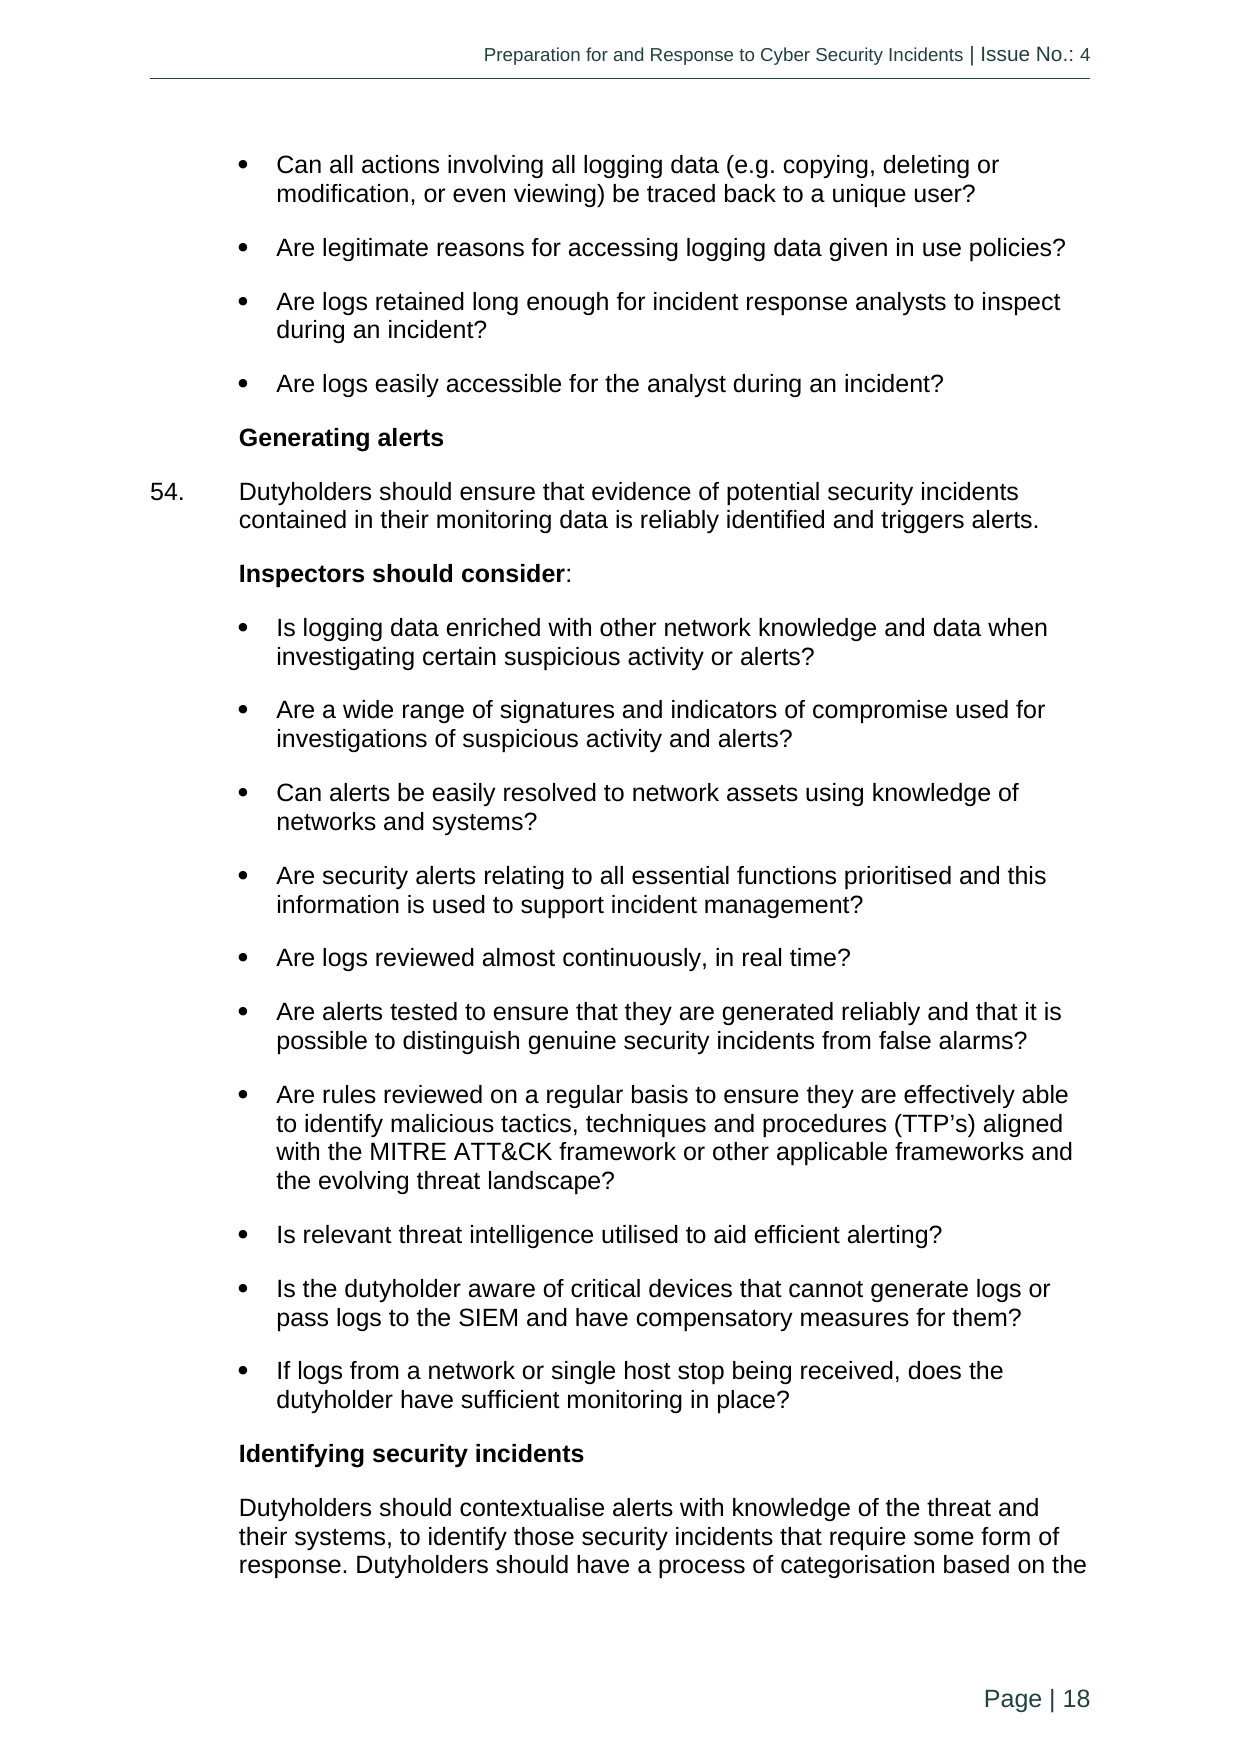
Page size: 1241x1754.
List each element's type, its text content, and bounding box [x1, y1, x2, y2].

list Is relevant threat intelligence utilised to aid efficient alerting? [239, 1220, 1090, 1249]
list Are alerts tested to ensure that they are generated reliably and that it is possible to distinguish genuine security incidents from false alarms? [239, 997, 1090, 1055]
list Is logging data enriched with other network knowledge and data when investigating certain suspicious activity or alerts? [239, 613, 1090, 671]
list Generating alerts [239, 423, 1090, 452]
list Is the dutyholder aware of critical devices that cannot generate logs or pass logs to the SIEM and have compensatory measures for them? [239, 1274, 1090, 1331]
list Are a wide range of signatures and indicators of compromise used for investigations of suspicious activity and alerts? [239, 696, 1090, 753]
list Are logs retained long enough for incident response analysts to inspect during an incident? [239, 286, 1090, 344]
list Are logs easily accessible for the analyst during an incident? [239, 369, 1090, 398]
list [239, 1493, 1090, 1579]
list Are rules reviewed on a regular basis to ensure they are effectively able to identify malicious tactics, techniques and procedures (TTP’s) aligned with the MITRE ATT&CK framework or other applicable frameworks and the evolving threat landscape? [239, 1080, 1090, 1195]
list Are security alerts relating to all essential functions prioritised and this information is used to support incident management? [239, 861, 1090, 918]
list Can alerts be easily resolved to network assets using knowledge of networks and systems? [239, 778, 1090, 836]
list Inspectors should consider: [239, 559, 1090, 588]
list If logs from a network or single host stop being received, does the dutyholder have sufficient monitoring in place? [239, 1356, 1090, 1414]
list Identifying security incidents [239, 1439, 1090, 1468]
list Are logs reviewed almost continuously, in real time? [239, 943, 1090, 972]
list Can all actions involving all logging data (e.g. copying, deleting or modification, or even viewing) be traced back to a unique user? [239, 150, 1090, 208]
text Dutyholders should ensure that evidence of potential security incidents contained in their monitoring data is reliably identified and triggers alerts. [150, 477, 1090, 534]
list Are legitimate reasons for accessing logging data given in use policies? [239, 233, 1090, 261]
